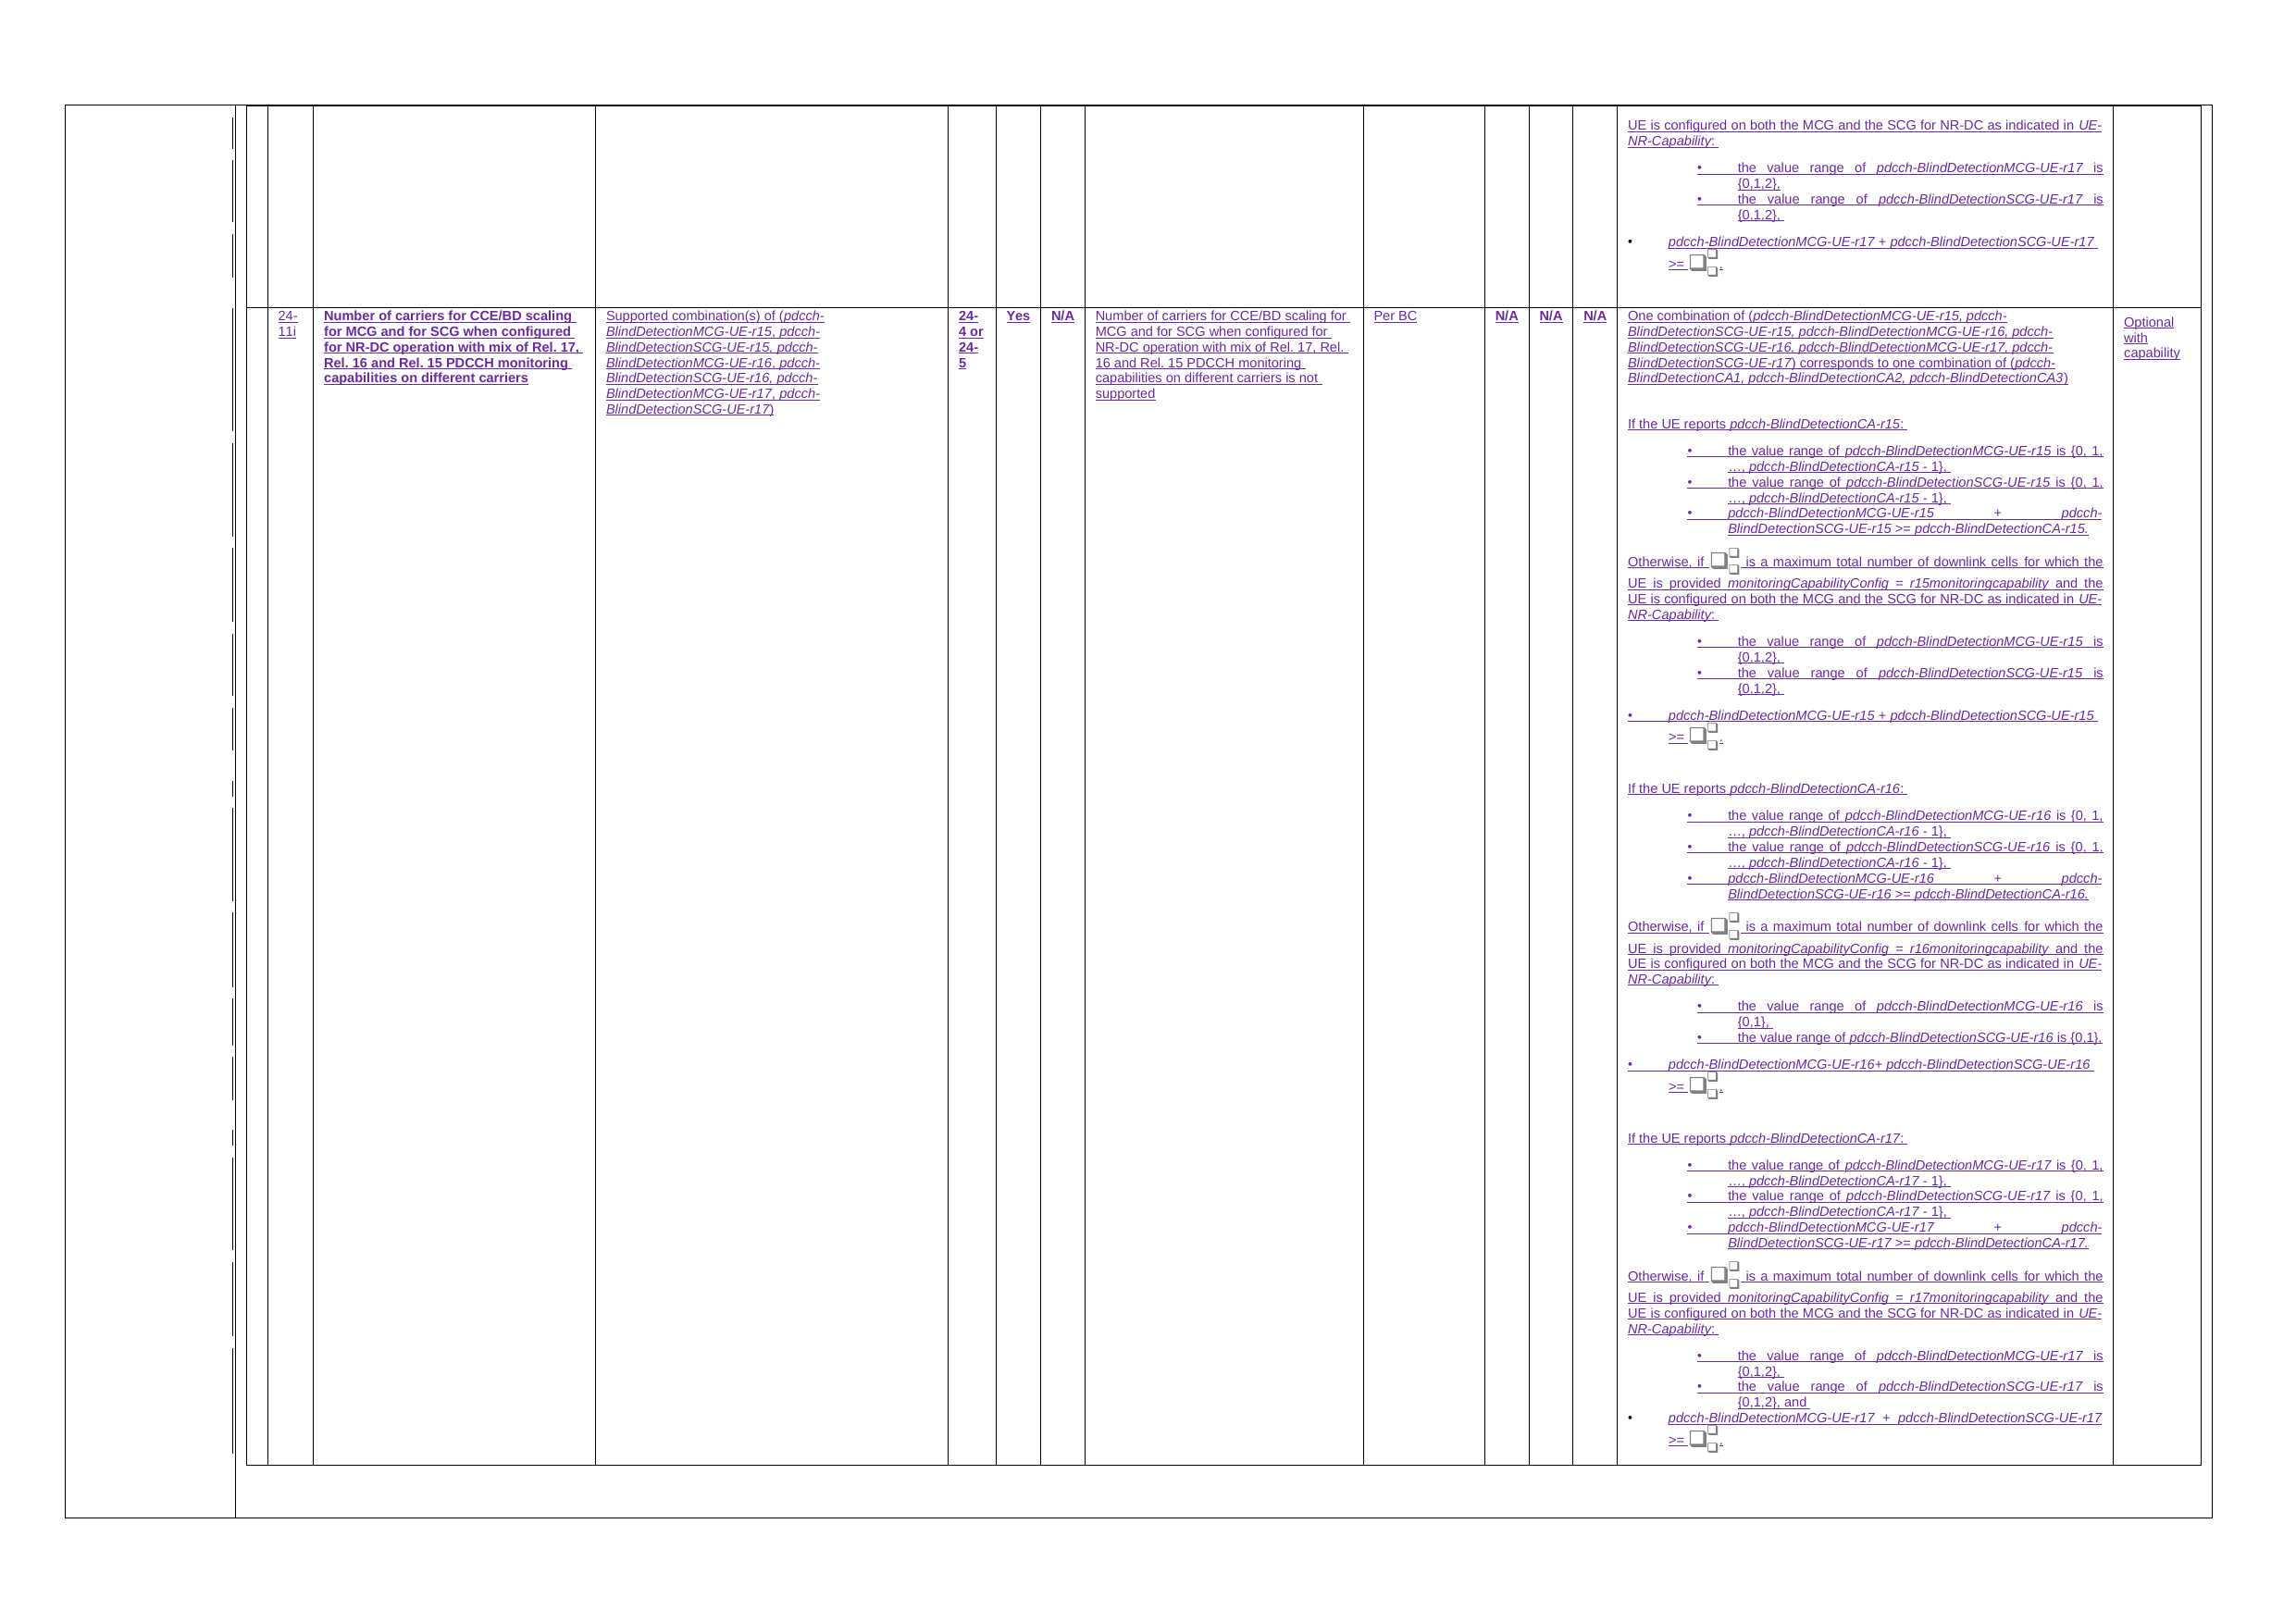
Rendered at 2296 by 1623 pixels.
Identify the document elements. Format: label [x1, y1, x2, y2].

table_cell [66, 105, 235, 1518]
table_cell [236, 105, 2212, 1518]
